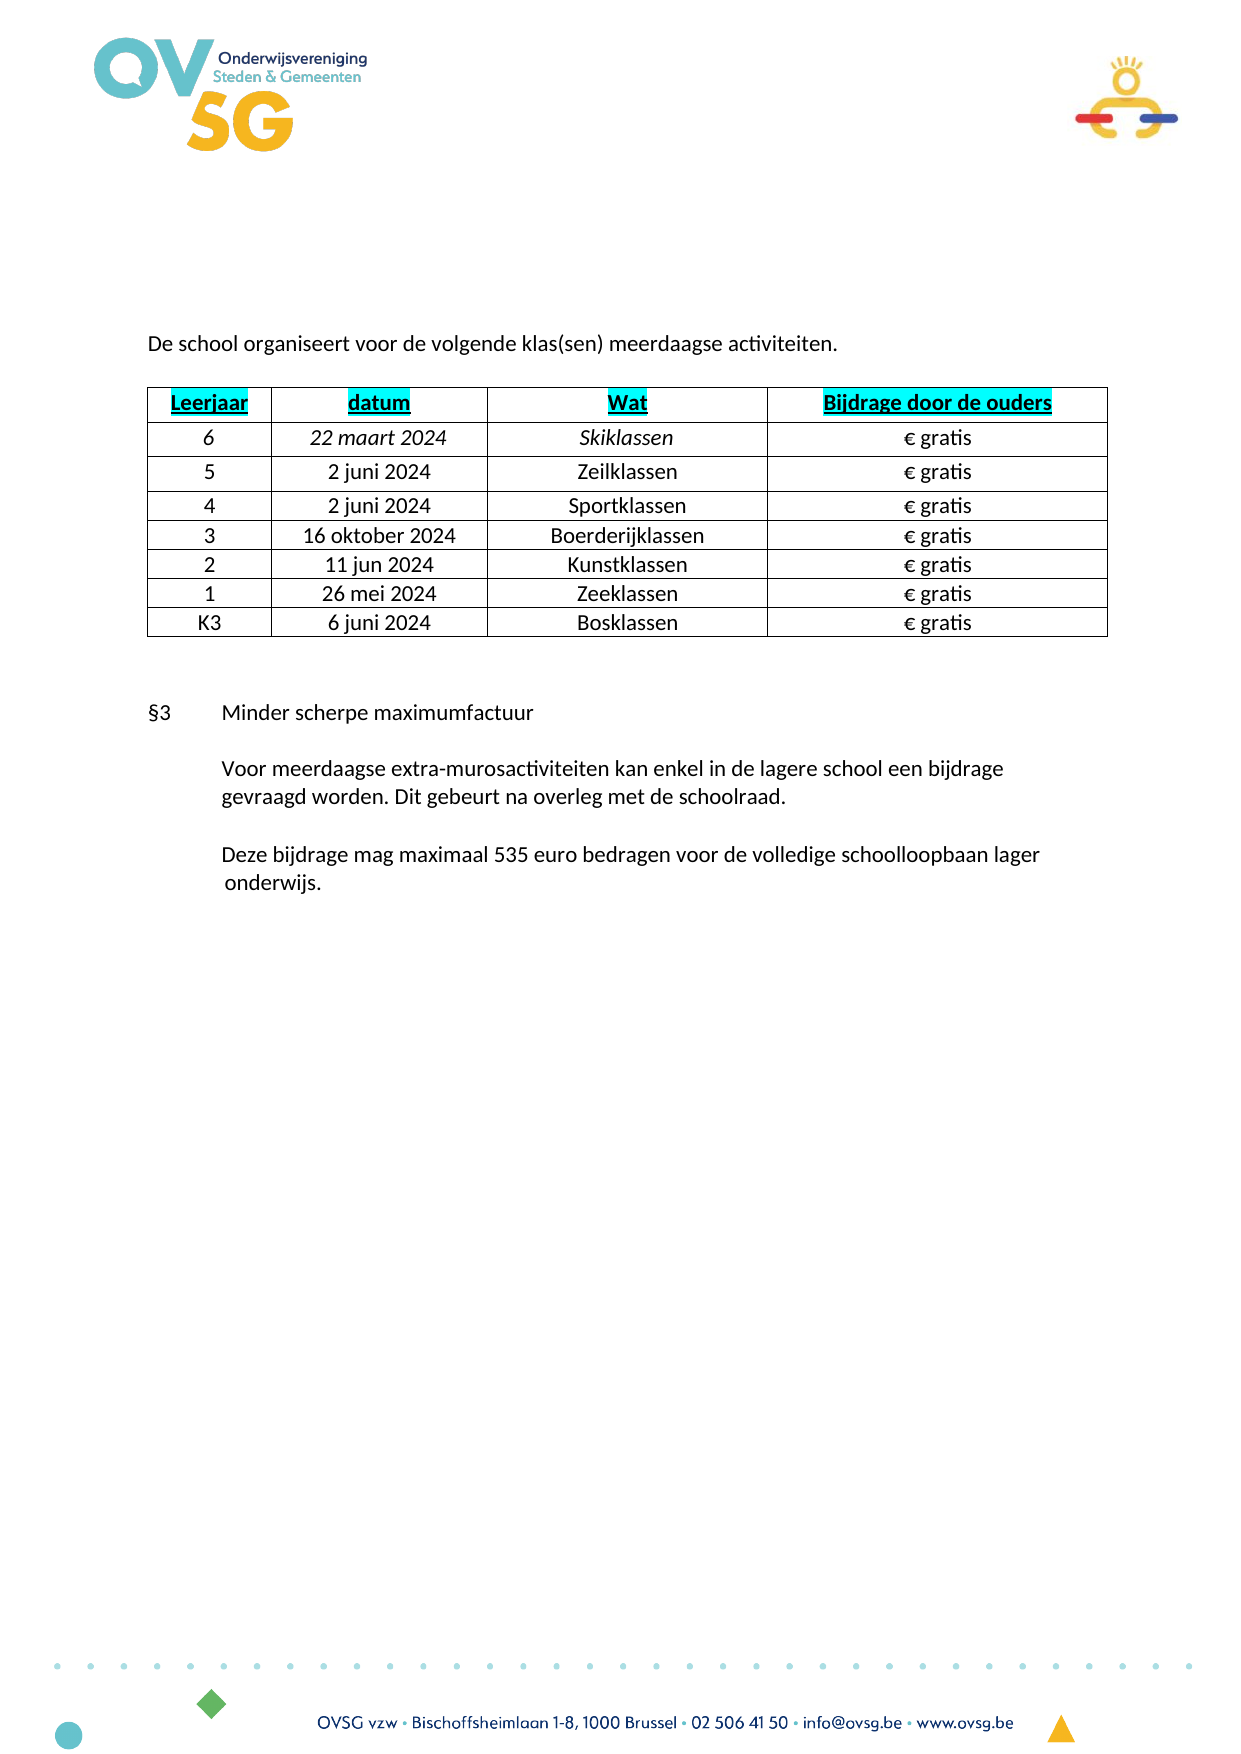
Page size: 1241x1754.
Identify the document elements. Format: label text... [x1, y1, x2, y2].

table_cell 1 [148, 579, 271, 607]
table_cell Bosklassen [488, 608, 767, 636]
subtitle §3 Minder scherpe maximumfactuur [148, 698, 1093, 726]
table_cell 2 [148, 550, 271, 578]
table_cell 16 oktober 2024 [272, 521, 487, 549]
picture [56, 15, 397, 174]
table_cell Zeeklassen [488, 579, 767, 607]
table_cell 2 juni 2024 [272, 457, 487, 491]
table_cell € gratis [768, 423, 1107, 456]
table_header Bijdrage door de ouders [768, 388, 1107, 422]
table_cell € gratis [768, 521, 1107, 549]
table_cell K3 [148, 608, 271, 636]
table_header Leerjaar [148, 388, 271, 422]
table_cell 5 [148, 457, 271, 491]
table_cell Skiklassen [488, 423, 767, 456]
table_cell 4 [148, 492, 271, 520]
table_cell Zeilklassen [488, 457, 767, 491]
picture [13, 1657, 1228, 1754]
table_cell € gratis [768, 457, 1107, 491]
table_header datum [272, 388, 487, 422]
text Deze bijdrage mag maximaal 535 euro bedragen voor de volledige schoolloopbaan lager onderwijs. [148, 840, 1093, 896]
picture [1067, 56, 1182, 146]
text De school organiseert voor de volgende klas(sen) meerdaagse activiteiten. [148, 328, 1093, 358]
subtitle Voor meerdaagse extra-murosactiviteiten kan enkel in de lagere school een bijdrage gevraagd worden. Dit gebeurt na overleg met de schoolraad. [221, 754, 1093, 810]
table_cell 6 juni 2024 [272, 608, 487, 636]
table_cell € gratis [768, 550, 1107, 578]
table_cell 6 [148, 423, 271, 456]
table_cell 3 [148, 521, 271, 549]
table_cell 26 mei 2024 [272, 579, 487, 607]
table_cell 11 jun 2024 [272, 550, 487, 578]
table_cell € gratis [768, 579, 1107, 607]
table_cell Kunstklassen [488, 550, 767, 578]
table_cell € gratis [768, 608, 1107, 636]
table_cell 2 juni 2024 [272, 492, 487, 520]
table_header Wat [488, 388, 767, 422]
table_cell € gratis [768, 492, 1107, 520]
table_cell Sportklassen [488, 492, 767, 520]
table_cell Boerderijklassen [488, 521, 767, 549]
table_cell 22 maart 2024 [272, 423, 487, 456]
